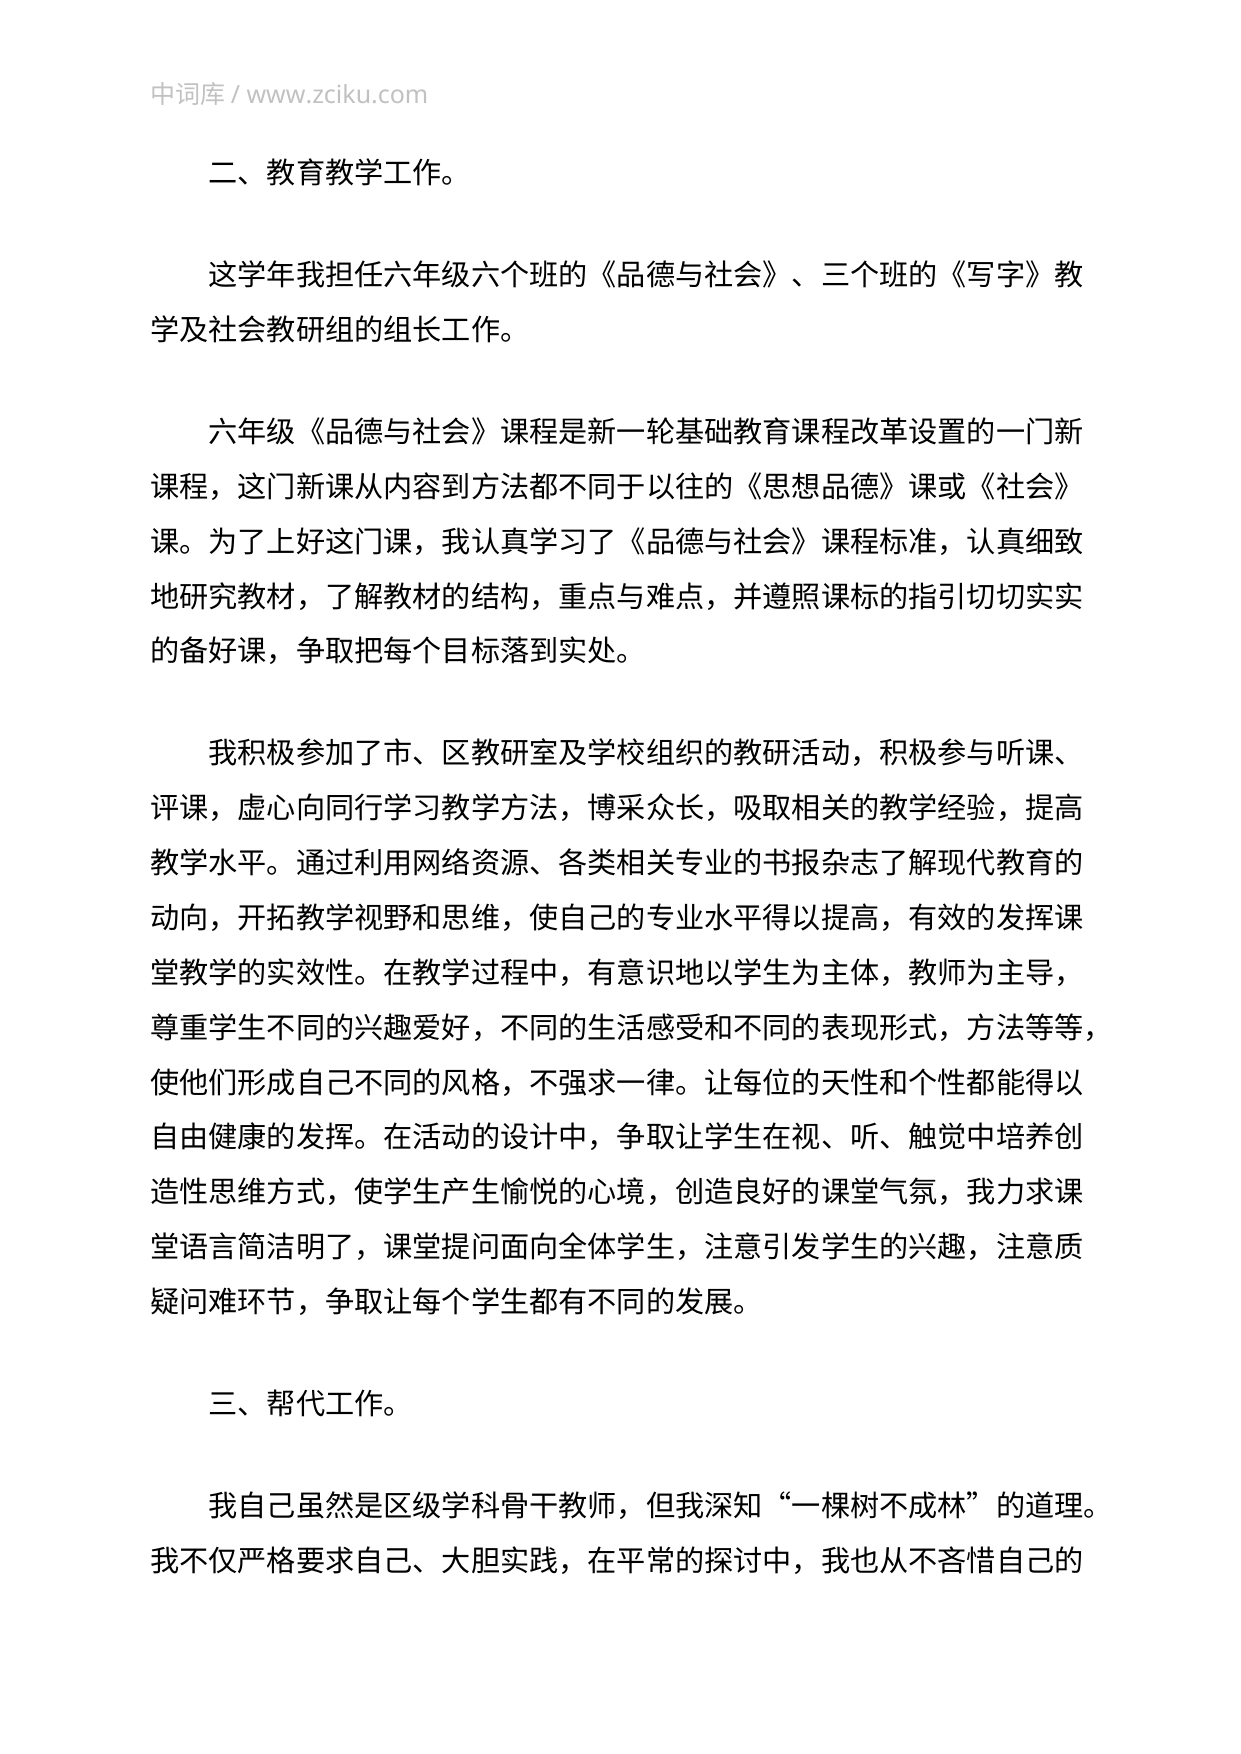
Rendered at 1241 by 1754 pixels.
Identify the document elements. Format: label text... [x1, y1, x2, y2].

text 三、帮代工作。 [150, 1381, 1090, 1423]
text 六年级《品德与社会》课程是新一轮基础教育课程改革设置的一门新课程，这门新课从内容到方法都不同于以往的《思想品德》课或《社会》课。为了上好这门课，我认真学习了《品德与社会》课程标准，认真细致地研究教材，了解教材的结构，重点与难点，并遵照课标的指引切切实实的备好课，争取把每个目标落到实处。 [150, 408, 1090, 670]
text 二、教育教学工作。 [150, 150, 1090, 192]
text 我积极参加了市、区教研室及学校组织的教研活动，积极参与听课、评课，虚心向同行学习教学方法，博采众长，吸取相关的教学经验，提高教学水平。通过利用网络资源、各类相关专业的书报杂志了解现代教育的动向，开拓教学视野和思维，使自己的专业水平得以提高，有效的发挥课堂教学的实效性。在教学过程中，有意识地以学生为主体，教师为主导，尊重学生不同的兴趣爱好，不同的生活感受和不同的表现形式，方法等等，使他们形成自己不同的风格，不强求一律。让每位的天性和个性都能得以自由健康的发挥。在活动的设计中，争取让学生在视、听、触觉中培养创造性思维方式，使学生产生愉悦的心境，创造良好的课堂气氛，我力求课堂语言简洁明了，课堂提问面向全体学生，注意引发学生的兴趣，注意质疑问难环节，争取让每个学生都有不同的发展。 [150, 730, 1090, 1321]
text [150, 1482, 1090, 1579]
text 这学年我担任六年级六个班的《品德与社会》、三个班的《写字》教学及社会教研组的组长工作。 [150, 252, 1090, 349]
